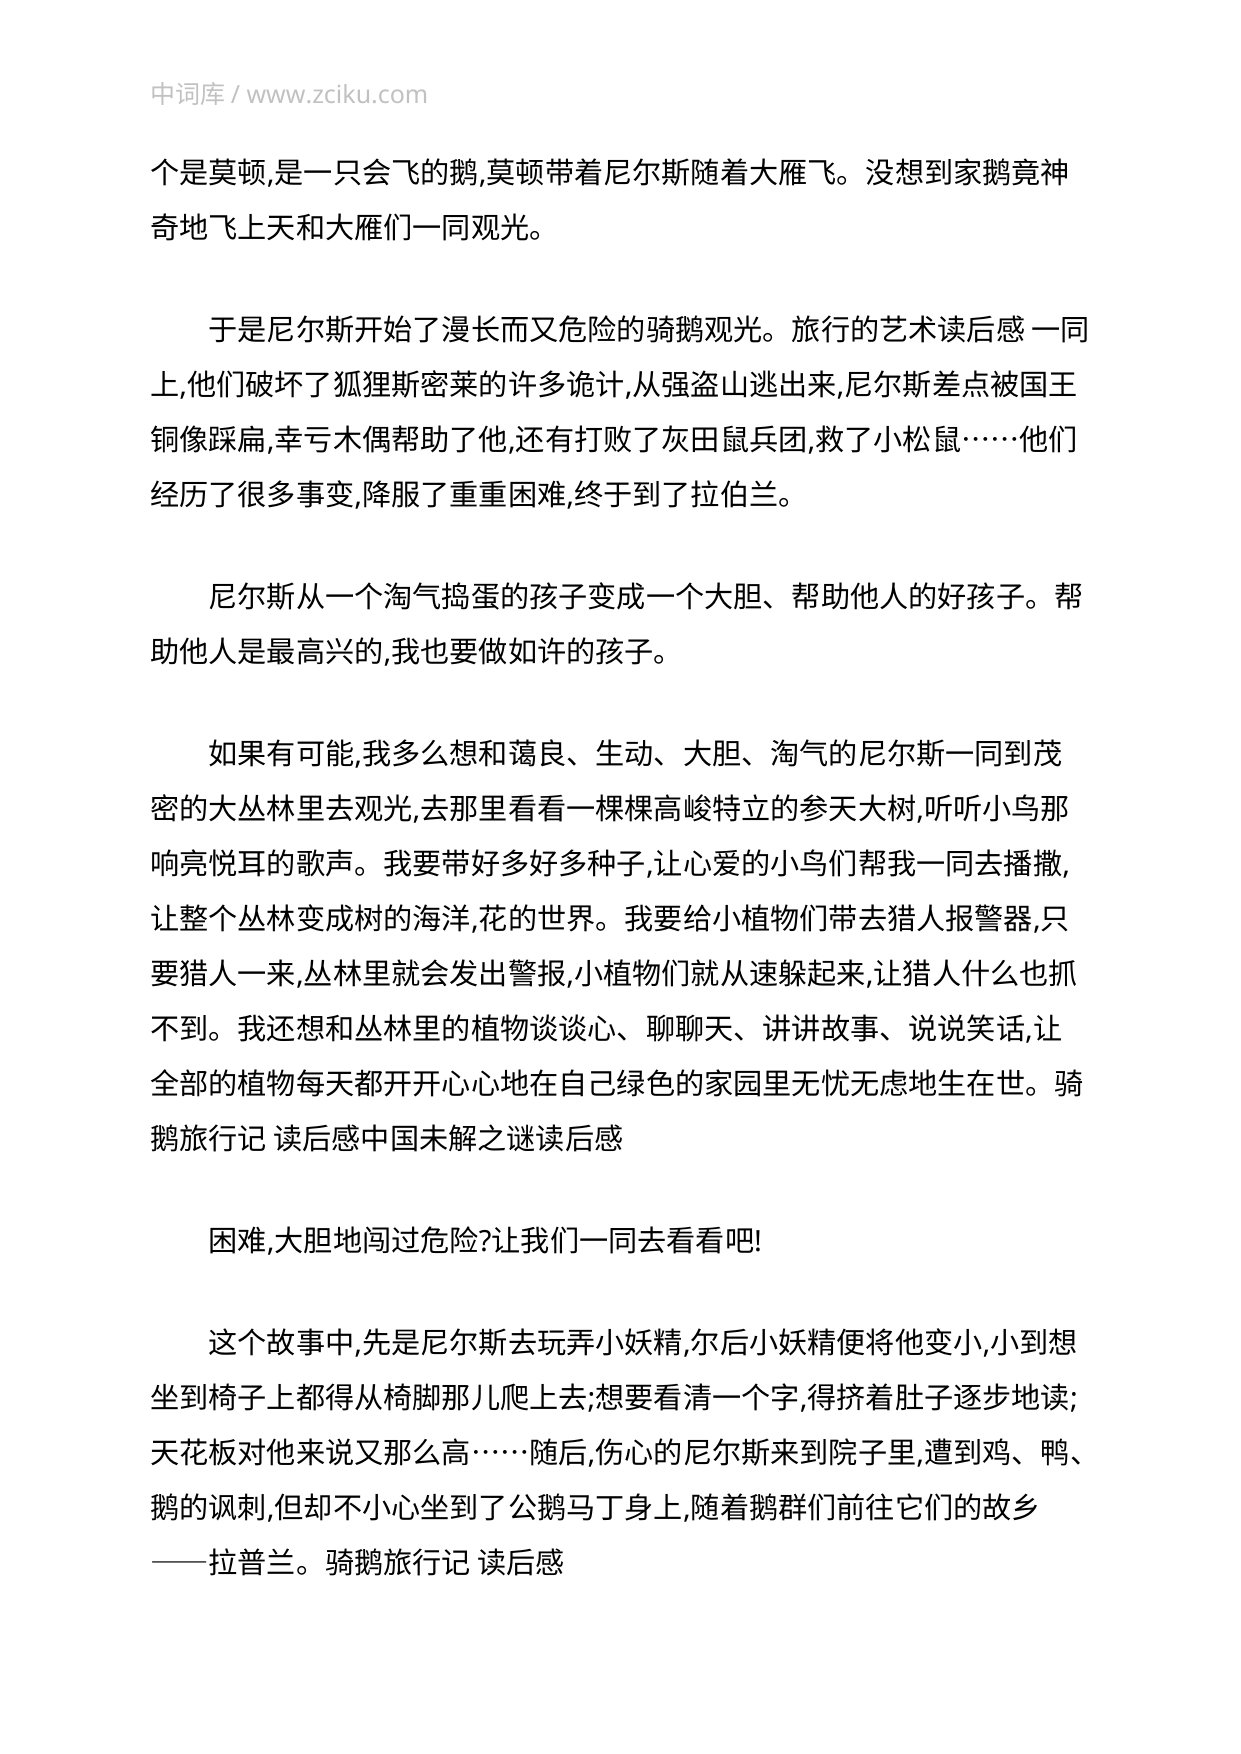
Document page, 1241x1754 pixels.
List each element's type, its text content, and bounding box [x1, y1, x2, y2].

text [150, 150, 1090, 247]
text 尼尔斯从一个淘气捣蛋的孩子变成一个大胆、帮助他人的好孩子。帮助他人是最高兴的,我也要做如许的孩子。 [150, 574, 1090, 671]
text 这个故事中,先是尼尔斯去玩弄小妖精,尔后小妖精便将他变小,小到想坐到椅子上都得从椅脚那儿爬上去;想要看清一个字,得挤着肚子逐步地读;天花板对他来说又那么高……随后,伤心的尼尔斯来到院子里,遭到鸡、鸭、鹅的讽刺,但却不小心坐到了公鹅马丁身上,随着鹅群们前往它们的故乡——拉普兰。骑鹅旅行记 读后感 [150, 1319, 1090, 1581]
text 如果有可能,我多么想和蔼良、生动、大胆、淘气的尼尔斯一同到茂密的大丛林里去观光,去那里看看一棵棵高峻特立的参天大树,听听小鸟那响亮悦耳的歌声。我要带好多好多种子,让心爱的小鸟们帮我一同去播撒,让整个丛林变成树的海洋,花的世界。我要给小植物们带去猎人报警器,只要猎人一来,丛林里就会发出警报,小植物们就从速躲起来,让猎人什么也抓不到。我还想和丛林里的植物谈谈心、聊聊天、讲讲故事、说说笑话,让全部的植物每天都开开心心地在自己绿色的家园里无忧无虑地生在世。骑鹅旅行记 读后感中国未解之谜读后感 [150, 731, 1090, 1158]
text 困难,大胆地闯过危险?让我们一同去看看吧! [150, 1217, 1090, 1259]
text 于是尼尔斯开始了漫长而又危险的骑鹅观光。旅行的艺术读后感 一同上,他们破坏了狐狸斯密莱的许多诡计,从强盗山逃出来,尼尔斯差点被国王铜像踩扁,幸亏木偶帮助了他,还有打败了灰田鼠兵团,救了小松鼠……他们经历了很多事变,降服了重重困难,终于到了拉伯兰。 [150, 307, 1090, 514]
